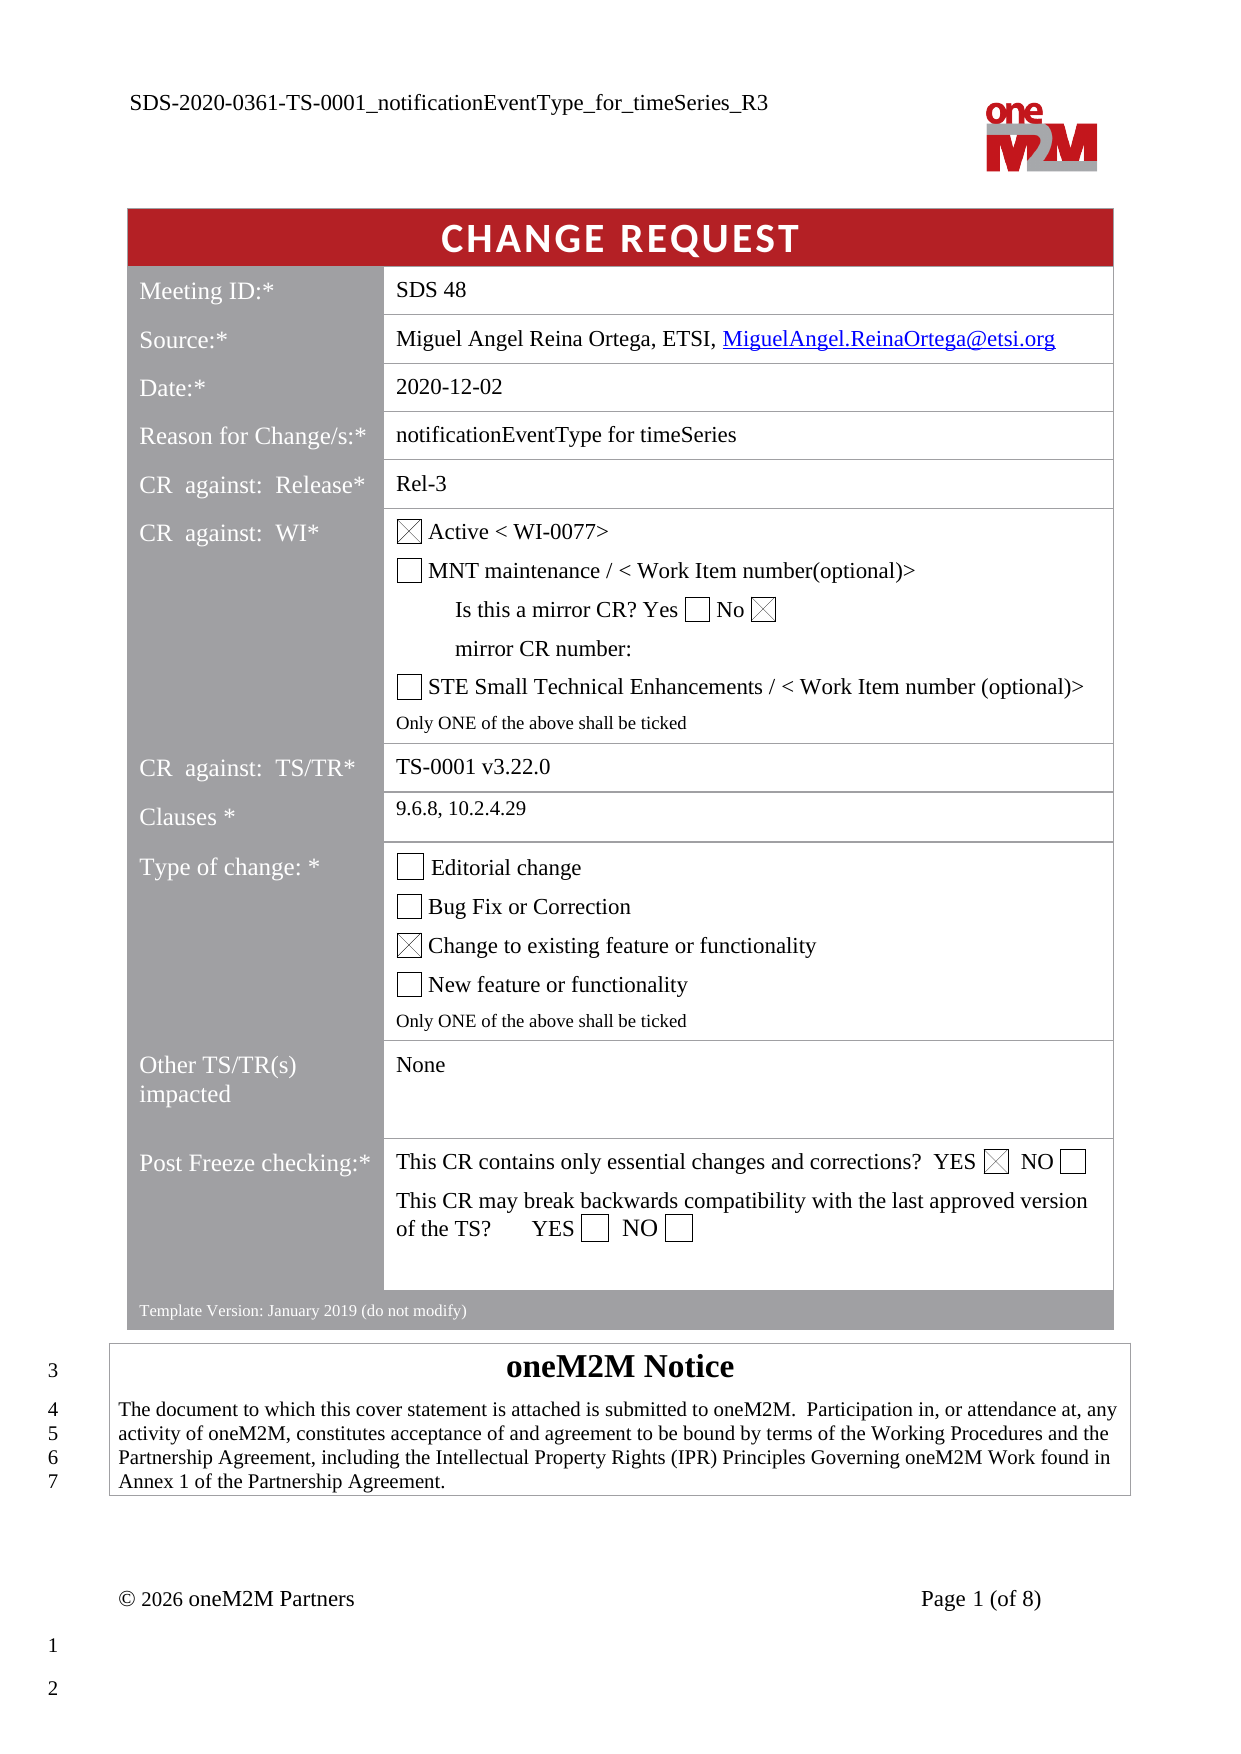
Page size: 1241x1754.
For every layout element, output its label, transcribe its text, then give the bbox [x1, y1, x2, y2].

table_cell Source:* [128, 315, 383, 363]
picture [972, 88, 1111, 187]
table_cell Date:* [128, 364, 383, 411]
table_cell Template Version: January 2019 (do not modify) [128, 1291, 1113, 1329]
table_cell CR against: WI* [128, 509, 383, 743]
table_cell This CR contains only essential changes and corrections? YES NO This CR may break backwards compatibility with the last approved version of the TS? YES NO [384, 1139, 1113, 1290]
table_cell notificationEventType for timeSeries [384, 412, 1113, 459]
table_cell Active < WI-0077> MNT maintenance / < Work Item number(optional)> Is this a mirror CR? Yes No mirror CR number: STE Small Technical Enhancements / < Work Item number (optional)> Only ONE of the above shall be ticked [384, 509, 1113, 743]
table_cell Rel-3 [384, 460, 1113, 508]
table_cell Miguel Angel Reina Ortega, ETSI, MiguelAngel.ReinaOrtega@etsi.org [384, 315, 1113, 363]
table_cell 9.6.8, 10.2.4.29 [384, 793, 1113, 841]
table_cell CR against: Release* [128, 460, 383, 508]
table_cell Reason for Change/s:* [128, 412, 383, 459]
table_cell None [384, 1041, 1113, 1138]
table_cell Meeting ID:* [128, 267, 383, 314]
table_cell Type of change: * [128, 843, 383, 1040]
table_cell SDS 48 [384, 267, 1113, 314]
table_cell CR against: TS/TR* [128, 744, 383, 791]
table_cell Post Freeze checking:* [128, 1139, 383, 1290]
table_cell TS-0001 v3.22.0 [384, 744, 1113, 791]
table_cell 2020-12-02 [384, 364, 1113, 411]
table_cell Editorial change Bug Fix or Correction Change to existing feature or functionality New feature or functionality Only ONE of the above shall be ticked [384, 843, 1113, 1040]
table_cell Clauses * [128, 793, 383, 841]
text oneM2M Notice [110, 1344, 1130, 1384]
table_cell Other TS/TR(s) impacted [128, 1041, 383, 1138]
table_header CHANGE REQUEST [128, 209, 1113, 266]
text The document to which this cover statement is attached is submitted to oneM2M. Participation in, or attendance at, any activity of oneM2M, constitutes acceptance of and agreement to be bound by terms of the Working Procedures and the Partnership Agreement, including the Intellectual Property Rights (IPR) Principles Governing oneM2M Work found in Annex 1 of the Partnership Agreement. [110, 1393, 1130, 1495]
